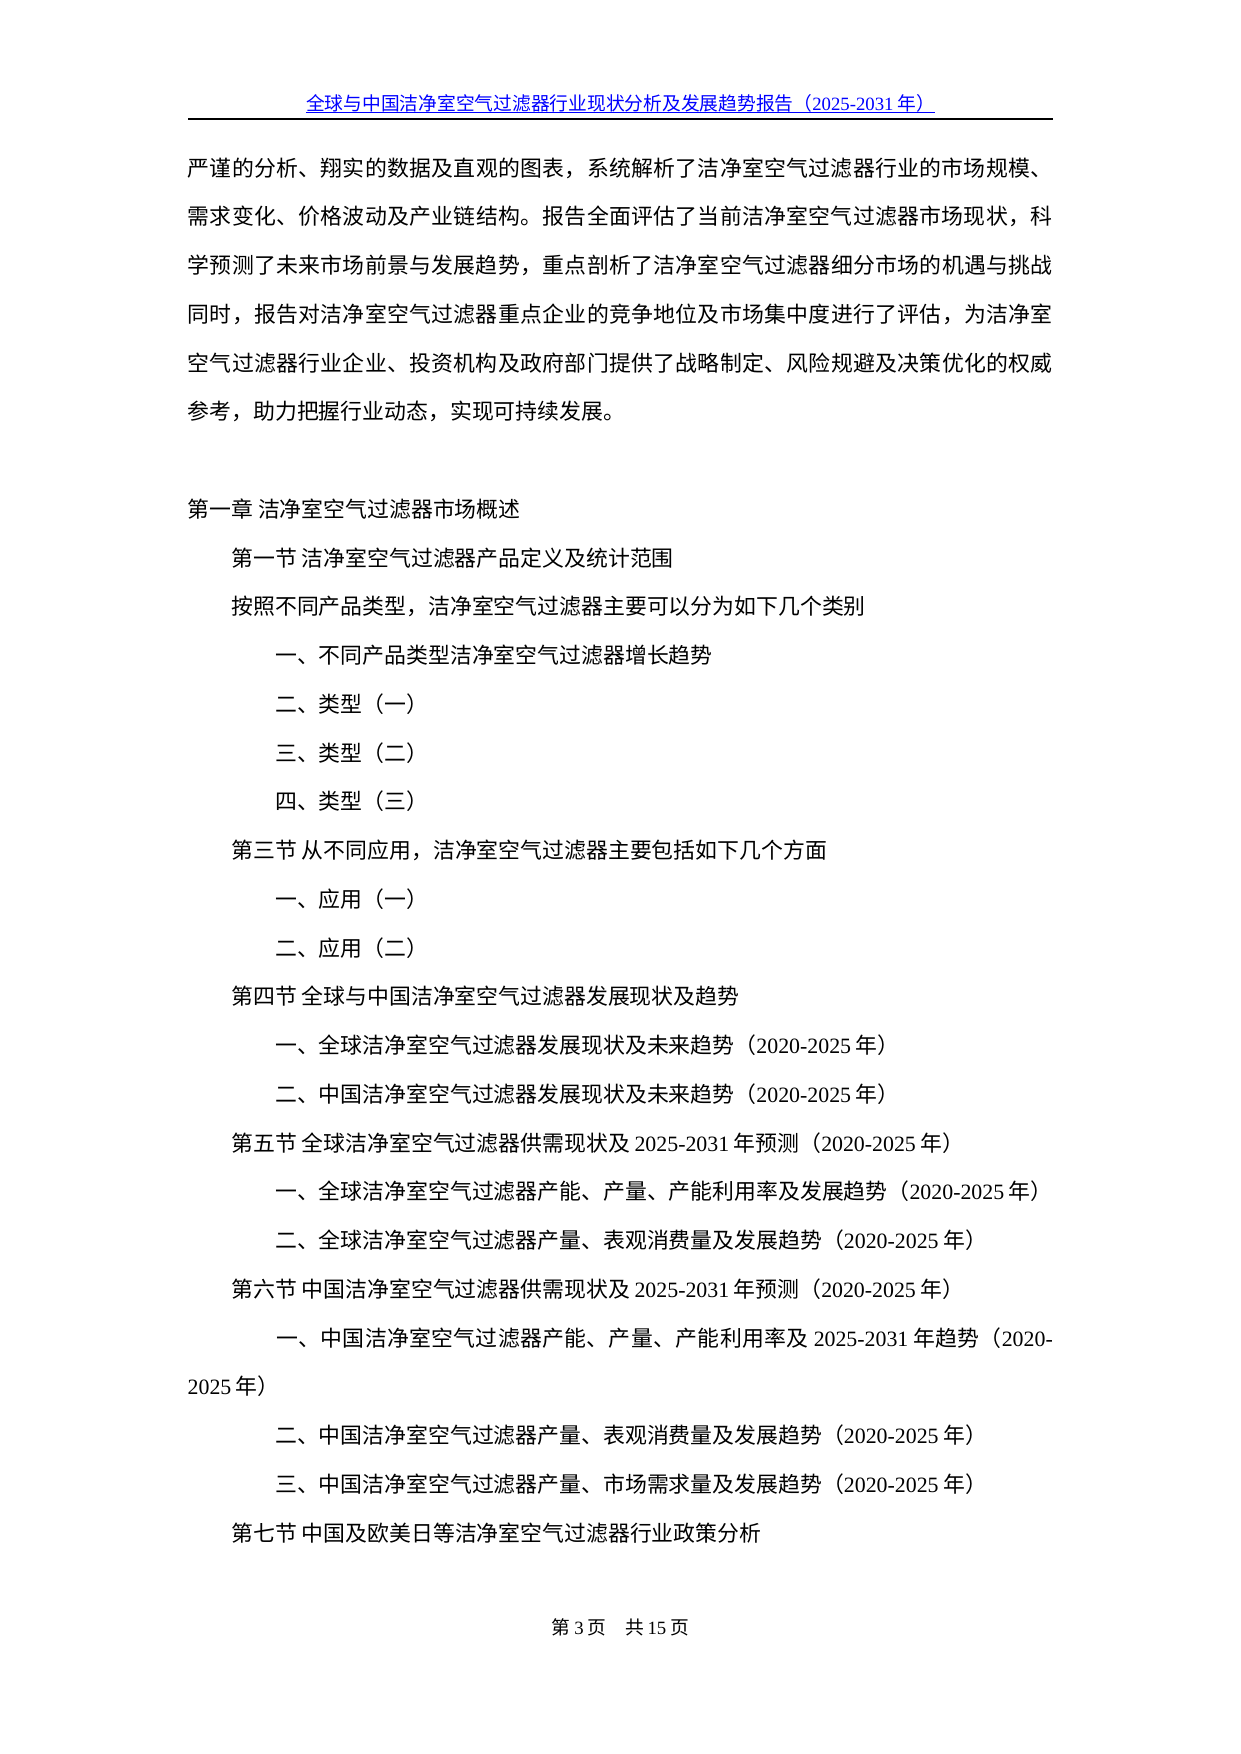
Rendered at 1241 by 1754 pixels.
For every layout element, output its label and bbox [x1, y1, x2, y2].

text [187, 150, 1053, 1548]
